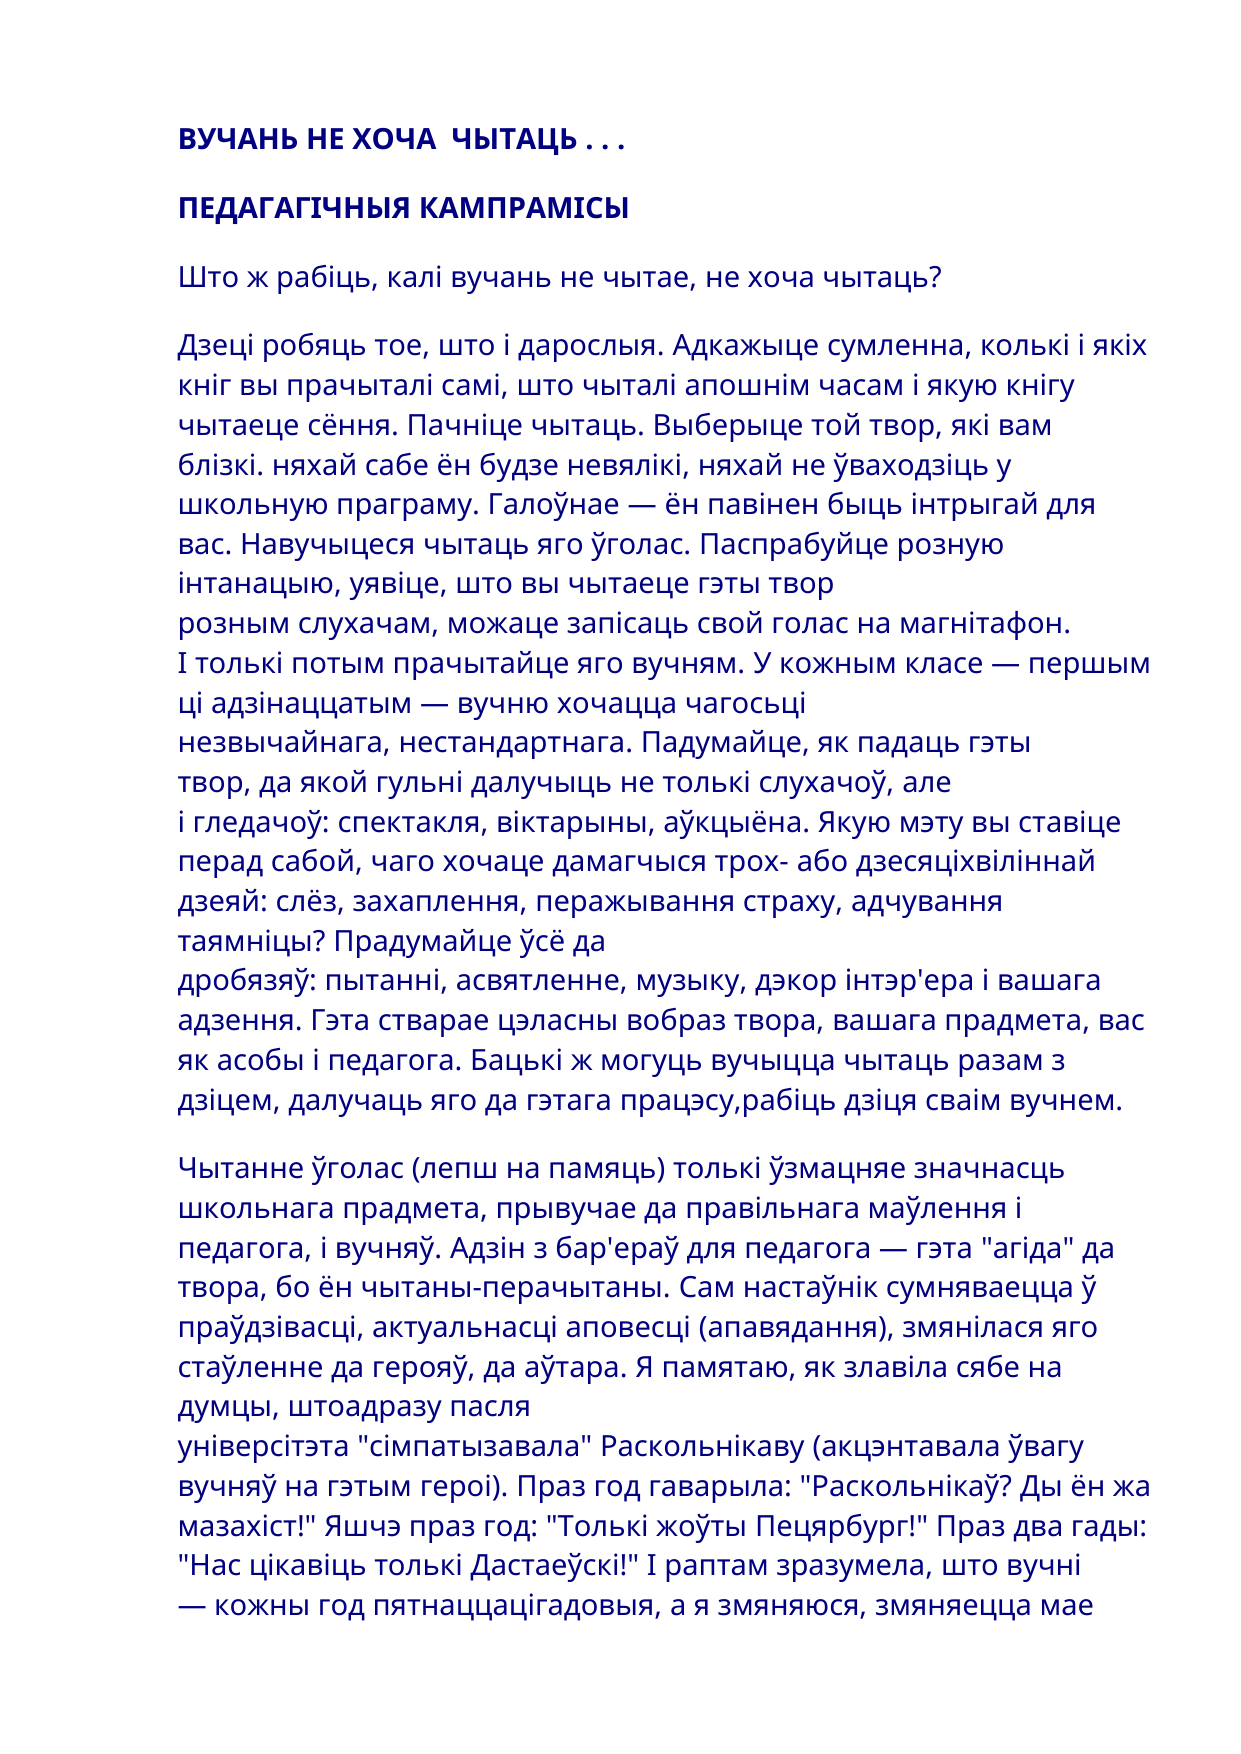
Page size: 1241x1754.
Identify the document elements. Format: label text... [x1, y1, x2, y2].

text Што ж рабіць, калі вучань не чытае, не хоча чытаць? [177, 256, 1152, 296]
text Дзеці робяць тое, што і дарослыя. Адкажыце сумленна, колькі і якіх кніг вы прачыталі самі, што чыталі апошнім часам і якую кнігу чытаеце сёння. Пачніце чытаць. Выберыце той твор, які вам блізкі. няхай сабе ён будзе невялікі, няхай не ўваходзіць у школьную праграму. Галоўнае — ён павінен быць інтрыгай для вас. Навучыцеся чытаць яго ўголас. Паспрабуйце розную інтанацыю, уявіце, што вы чытаеце гэты твор розным слухачам, можаце запісаць свой голас на магнітафон. I толькі потым прачытайце яго вучням. У кожным класе — першым ці адзінаццатым — вучню хочацца чагосьці незвычайнага, нестандартнага. Падумайце, як падаць гэты твор, да якой гульні далучыць не толькі слухачоў, але і гледачоў: спектакля, віктарыны, аўкцыёна. Якую мэту вы ставіце перад сабой, чаго хочаце дамагчыся трох- або дзесяціхвіліннай дзеяй: слёз, захаплення, перажывання страху, адчування таямніцы? Прадумайце ўсё да дробязяў: пытанні, асвятленне, музыку, дэкор інтэр'ера і вашага адзення. Гэта стварае цэласны вобраз твора, вашага прадмета, вас як асобы і педагога. Бацькі ж могуць вучыцца чытаць разам з дзіцем, далучаць яго да гэтага працэсу,рабіць дзіця сваім вучнем. [177, 325, 1152, 1118]
text ПЕДАГАГІЧНЫЯ КАМПРАМІСЫ [177, 187, 1152, 227]
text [177, 1148, 1152, 1624]
text ВУЧАНЬ НЕ ХОЧА ЧЫТАЦЬ . . . [177, 118, 1152, 158]
